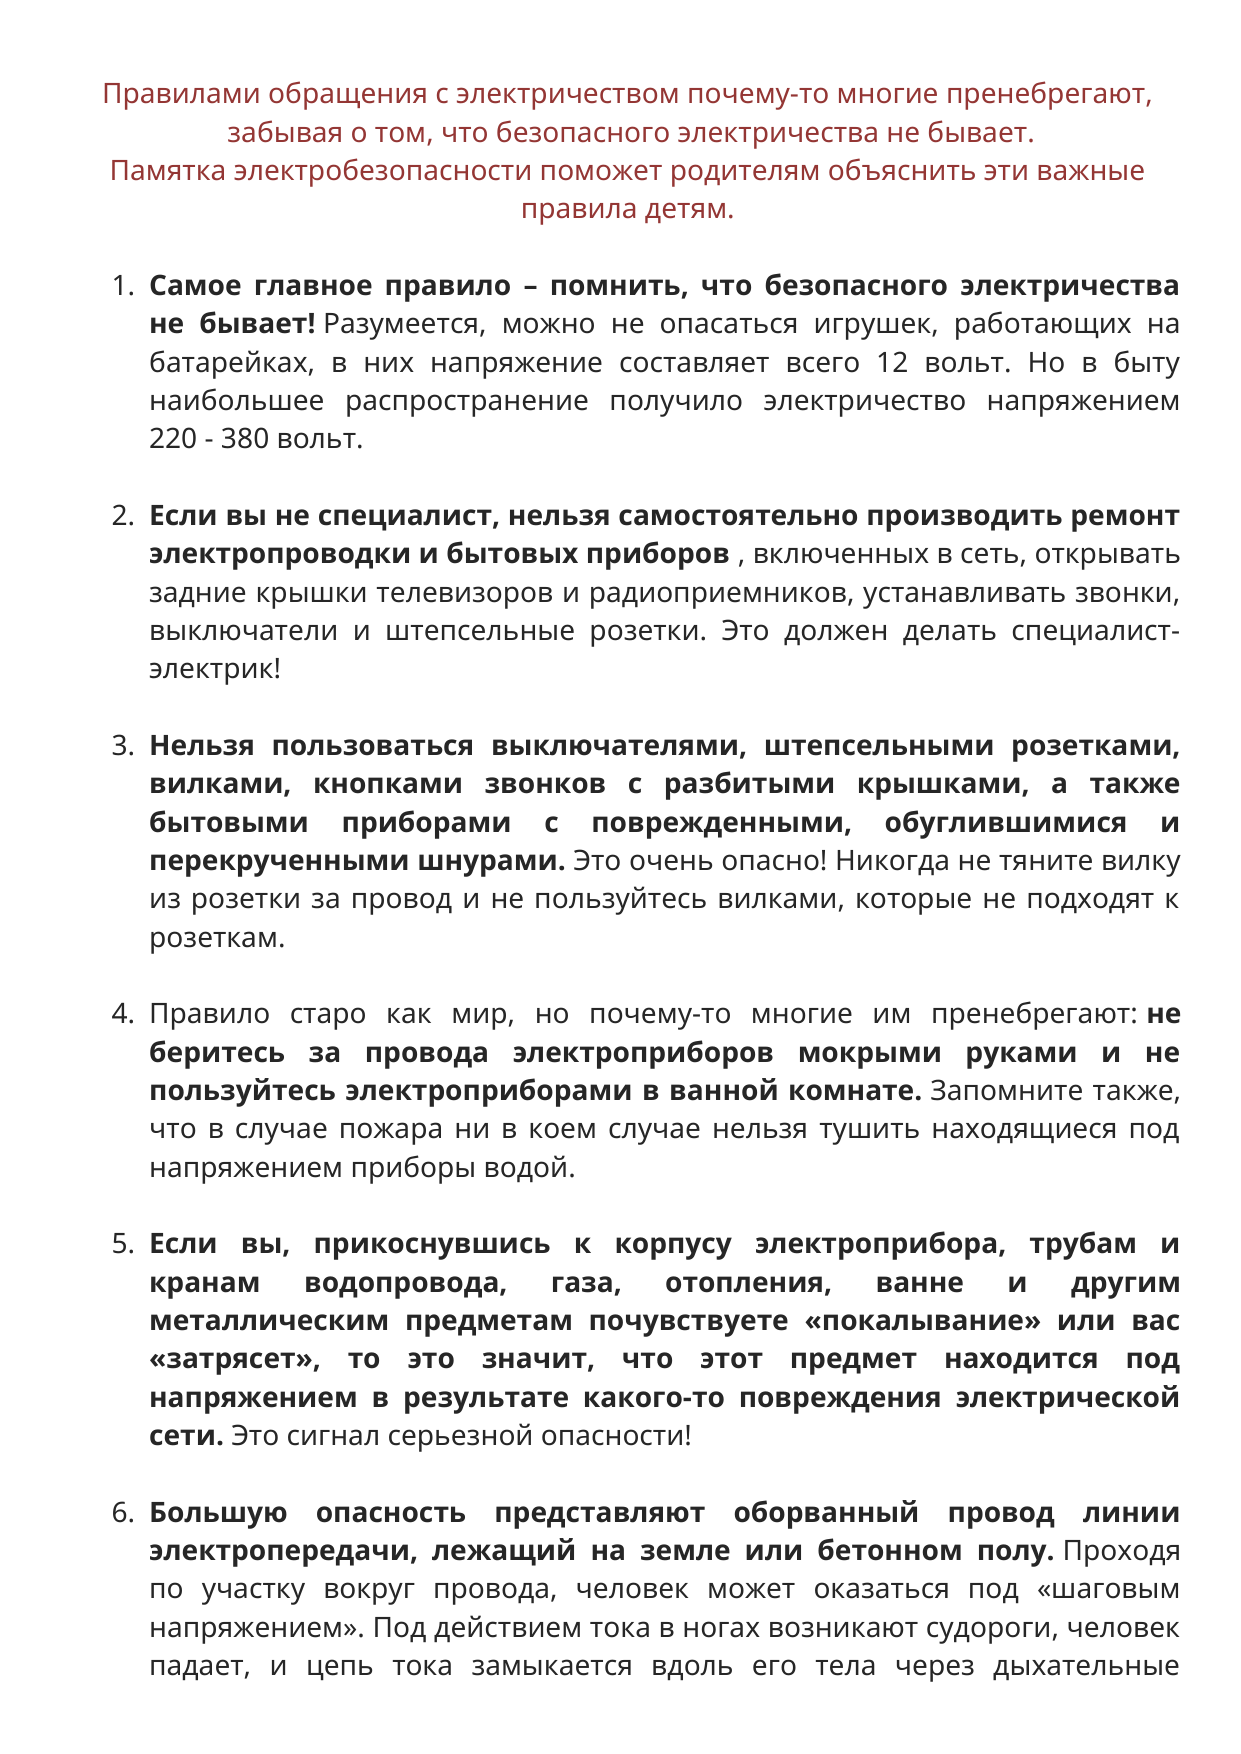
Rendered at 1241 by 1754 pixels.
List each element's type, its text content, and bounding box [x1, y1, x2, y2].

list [111, 1492, 1181, 1684]
text Правилами обращения с электричеством почему-то многие пренебрегают, [74, 74, 1181, 112]
text забывая о том, что безопасного электричества не бывает. [74, 112, 1181, 151]
list Если вы, прикоснувшись к корпусу электроприбора, трубам и кранам водопровода, газа, отопления, ванне и другим металлическим предметам почувствуете «покалывание» или вас «затрясет», то это значит, что этот предмет находится под напряжением в результате какого-то повреждения электрической сети. Это сигнал серьезной опасности! [111, 1224, 1181, 1454]
list Правило старо как мир, но почему-то многие им пренебрегают: не беритесь за провода электроприборов мокрыми руками и не пользуйтесь электроприборами в ванной комнате. Запомните также, что в случае пожара ни в коем случае нельзя тушить находящиеся под напряжением приборы водой. [111, 994, 1181, 1186]
list Если вы не специалист, нельзя самостоятельно производить ремонт электропроводки и бытовых приборов , включенных в сеть, открывать задние крышки телевизоров и радиоприемников, устанавливать звонки, выключатели и штепсельные розетки. Это должен делать специалист-электрик! [111, 496, 1181, 687]
list Нельзя пользоваться выключателями, штепсельными розетками, вилками, кнопками звонков с разбитыми крышками, а также бытовыми приборами с поврежденными, обуглившимися и перекрученными шнурами. Это очень опасно! Никогда не тяните вилку из розетки за провод и не пользуйтесь вилками, которые не подходят к розеткам. [111, 726, 1181, 956]
text Памятка электробезопасности поможет родителям объяснить эти важные правила детям. [74, 151, 1181, 227]
list Самое главное правило – помнить, что безопасного электричества не бывает! Разумеется, можно не опасаться игрушек, работающих на батарейках, в них напряжение составляет всего 12 вольт. Но в быту наибольшее распространение получило электричество напряжением 220 - 380 вольт. [111, 266, 1181, 457]
